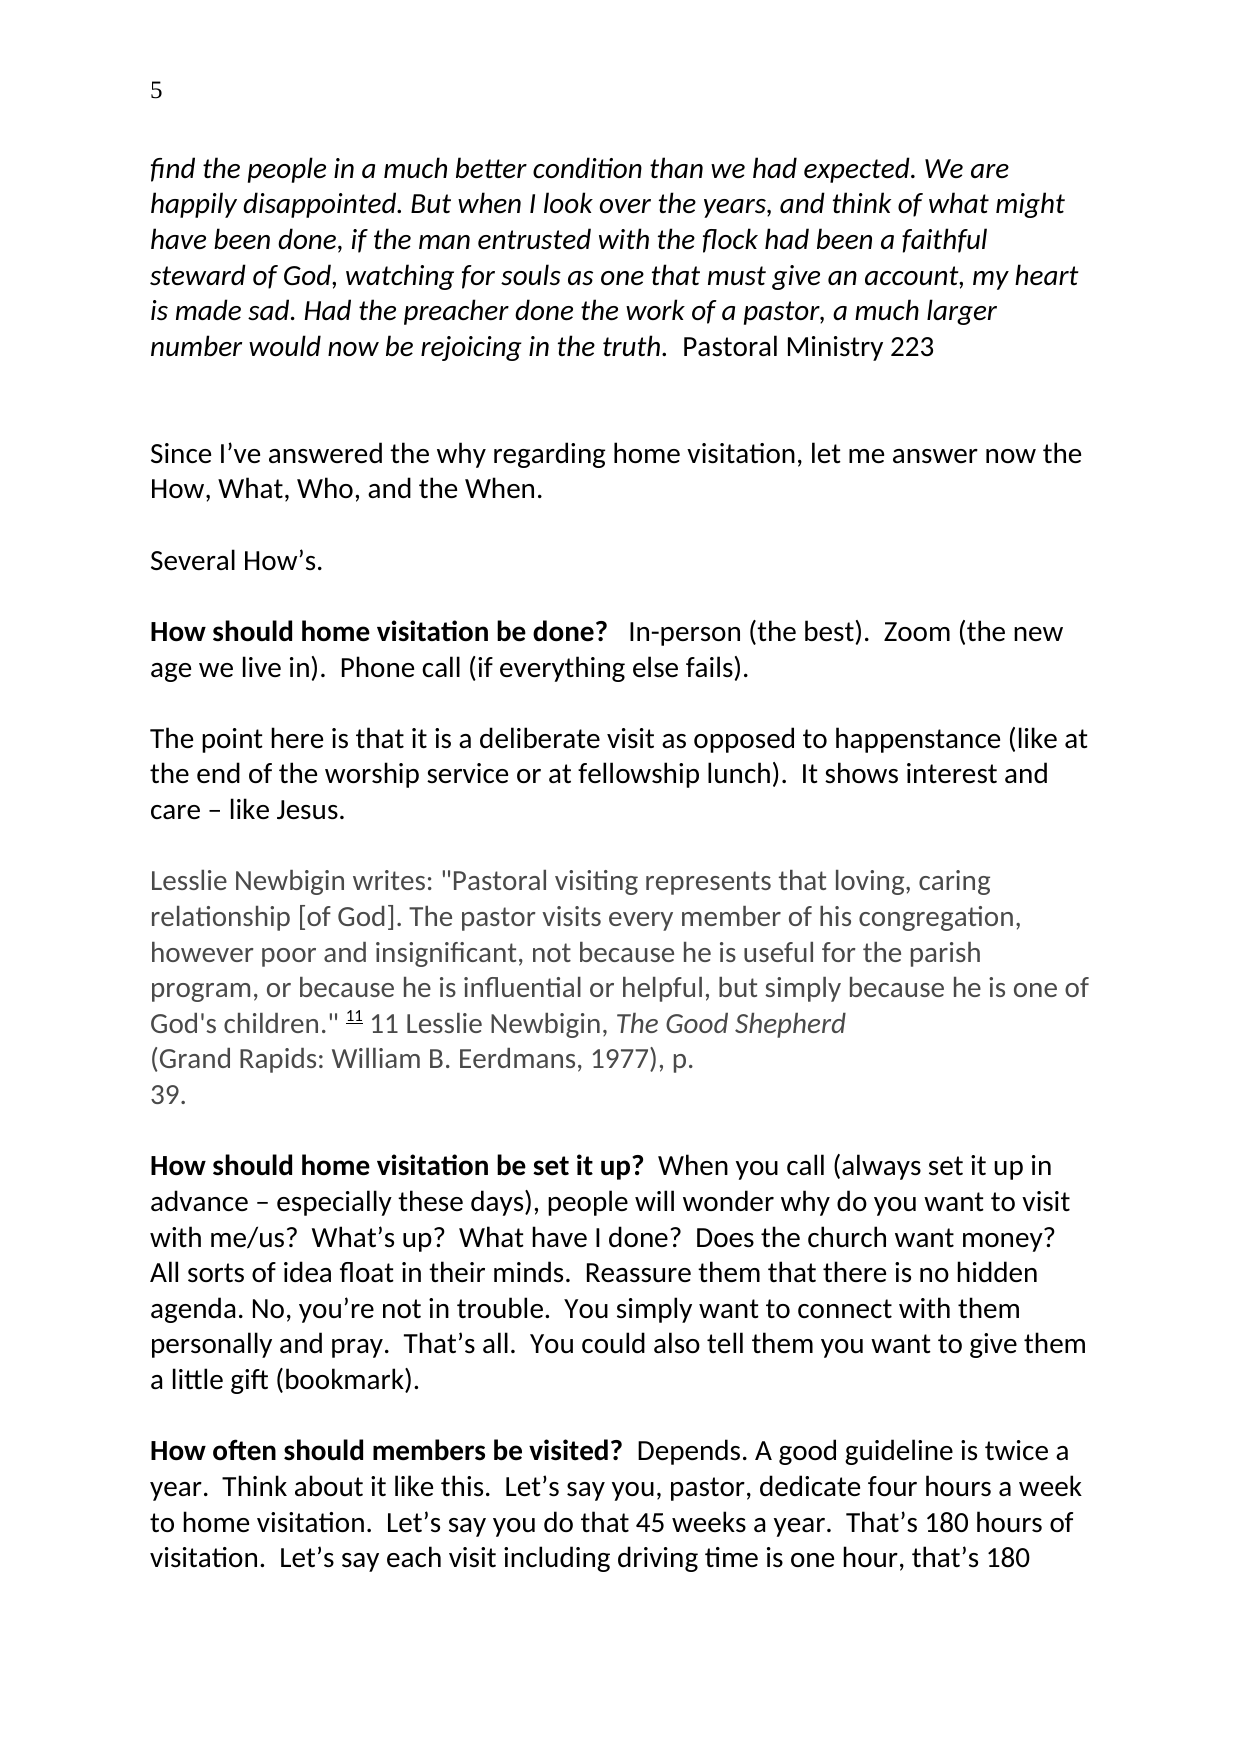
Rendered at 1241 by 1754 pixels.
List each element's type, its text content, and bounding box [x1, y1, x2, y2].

text Lesslie Newbigin writes: "Pastoral visiting represents that loving, caring relationship [of God]. The pastor visits every member of his congregation, however poor and insignificant, not because he is useful for the parish program, or because he is influential or helpful, but simply because he is one of God's children." 11 11 Lesslie Newbigin, The Good Shepherd (Grand Rapids: William B. Eerdmans, 1977), p. 39. [150, 862, 1090, 969]
text Several How’s. [150, 542, 1090, 577]
text How should home visitation be set it up? When you call (always set it up in advance – especially these days), people will wonder why do you want to visit with me/us? What’s up? What have I done? Does the church want money? All sorts of idea float in their minds. Reassure them that there is no hidden agenda. No, you’re not in trouble. You simply want to connect with them personally and pray. That’s all. You could also tell them you want to give them a little gift (bookmark). [150, 1147, 1090, 1397]
text Lesslie Newbigin writes: "Pastoral visiting represents that loving, caring relationship [of God]. The pastor visits every member of his congregation, however poor and insignificant, not because he is useful for the parish program, or because he is influential or helpful, but simply because he is one of God's children." 11 11 Lesslie Newbigin, The Good Shepherd (Grand Rapids: William B. Eerdmans, 1977), p. 39. [187, 1005, 1090, 1112]
text How should home visitation be done? In-person (the best). Zoom (the new age we live in). Phone call (if everything else fails). [150, 613, 1090, 684]
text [150, 150, 1090, 364]
text The point here is that it is a deliberate visit as opposed to happenstance (like at the end of the worship service or at fellowship lunch). It shows interest and care – like Jesus. [150, 720, 1090, 827]
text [150, 1432, 1090, 1575]
text Since I’ve answered the why regarding home visitation, let me answer now the How, What, Who, and the When. [150, 435, 1090, 506]
